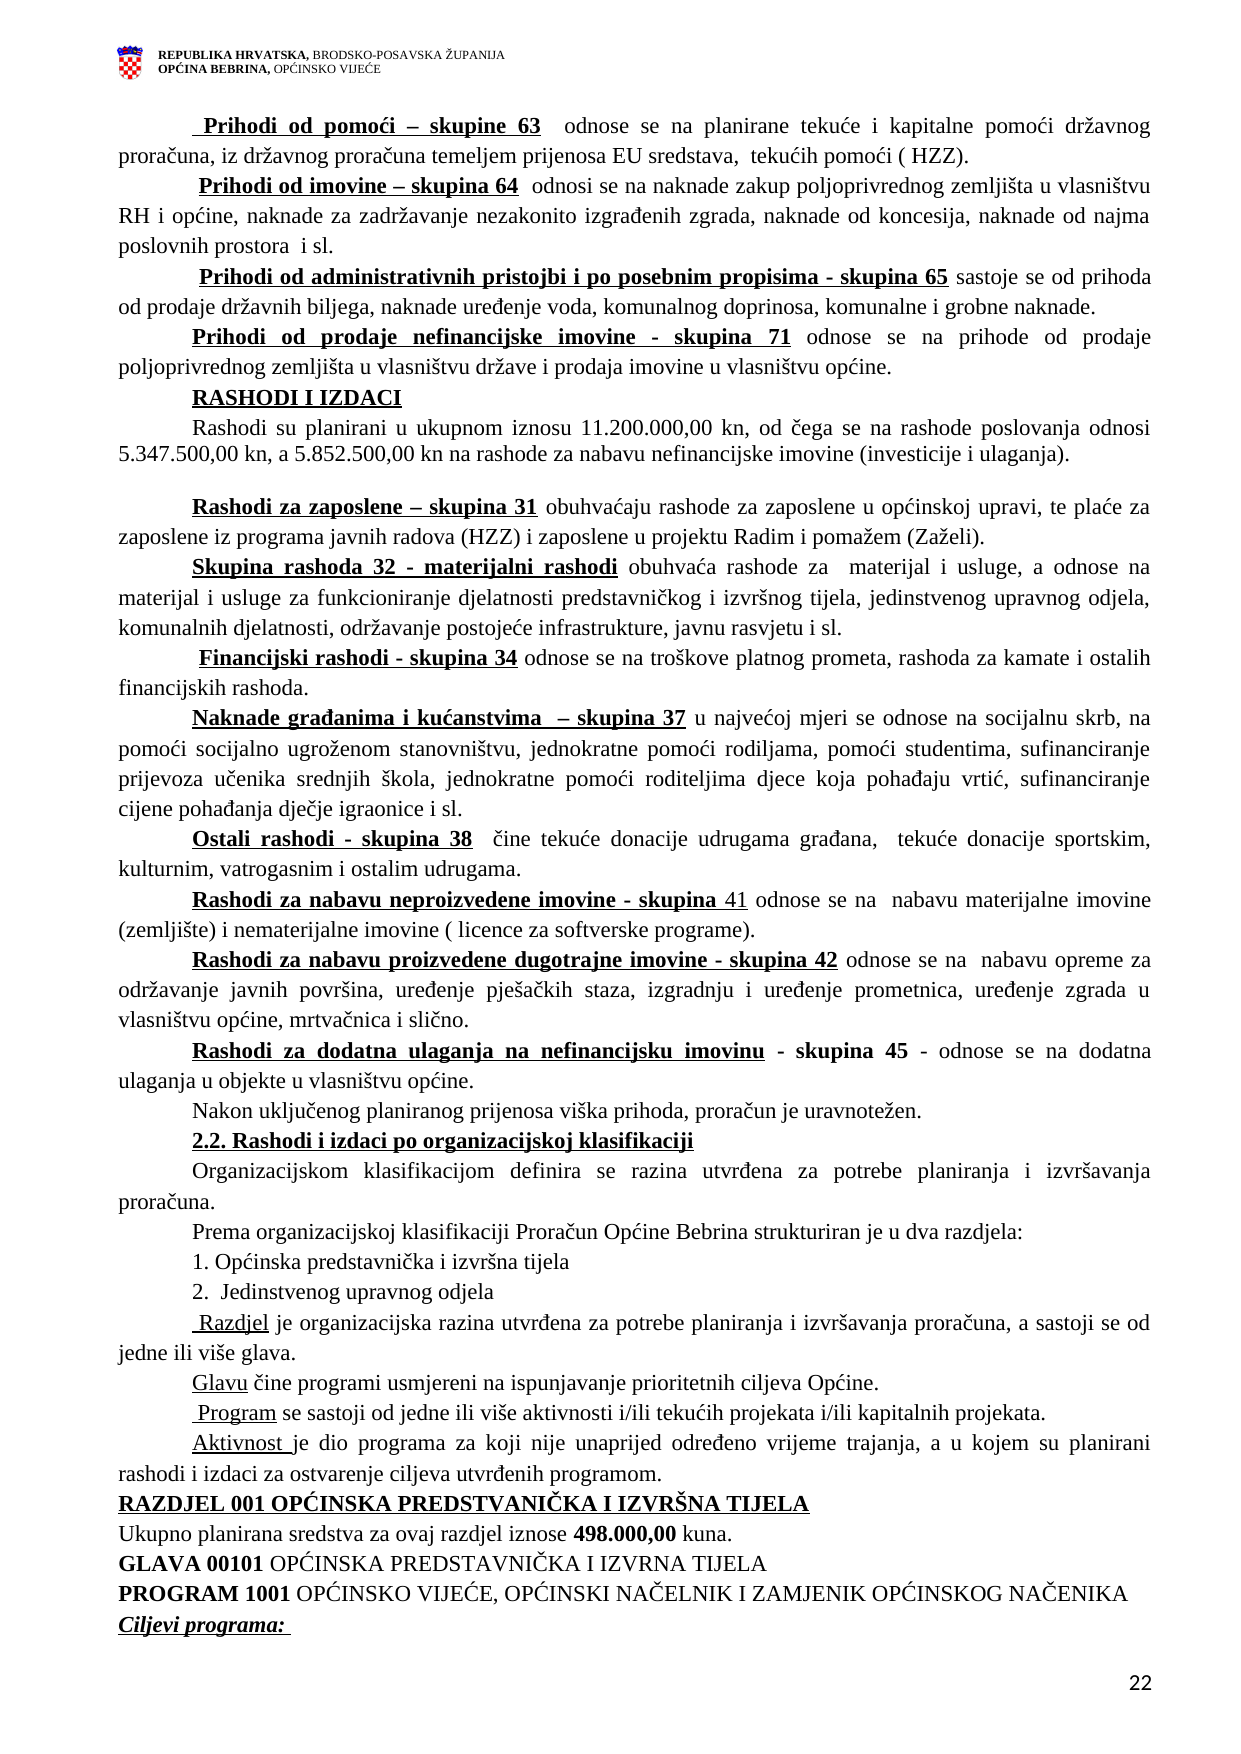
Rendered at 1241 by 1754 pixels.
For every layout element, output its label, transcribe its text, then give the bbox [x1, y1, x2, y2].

text Program se sastoji od jedne ili više aktivnosti i/ili tekućih projekata i/ili kapitalnih projekata. [118, 1399, 1152, 1426]
text Financijski rashodi - skupina 34 odnose se na troškove platnog prometa, rashoda za kamate i ostalih financijskih rashoda. [118, 644, 1152, 701]
text Ukupno planirana sredstva za ovaj razdjel iznose 498.000,00 kuna. [118, 1520, 1152, 1546]
text Rashodi za nabavu neproizvedene imovine - skupina 41 odnose se na nabavu materijalne imovine (zemljište) i nematerijalne imovine ( licence za softverske programe). [118, 886, 1152, 942]
text Prema organizacijskoj klasifikaciji Proračun Općine Bebrina strukturiran je u dva razdjela: [118, 1218, 1152, 1244]
text Razdjel je organizacijska razina utvrđena za potrebe planiranja i izvršavanja proračuna, a sastoji se od jedne ili više glava. [118, 1308, 1152, 1365]
text Ostali rashodi - skupina 38 čine tekuće donacije udrugama građana, tekuće donacije sportskim, kulturnim, vatrogasnim i ostalim udrugama. [118, 825, 1152, 882]
text 2.2. Rashodi i izdaci po organizacijskoj klasifikaciji [118, 1127, 1152, 1154]
text Glavu čine programi usmjereni na ispunjavanje prioritetnih ciljeva Općine. [118, 1369, 1152, 1395]
text Prihodi od imovine – skupina 64 odnosi se na naknade zakup poljoprivrednog zemljišta u vlasništvu RH i općine, naknade za zadržavanje nezakonito izgrađenih zgrada, naknade od koncesija, naknade od najma poslovnih prostora i sl. [118, 172, 1152, 259]
text RAZDJEL 001 OPĆINSKA PREDSTVANIČKA I IZVRŠNA TIJELA [118, 1490, 1152, 1516]
text Aktivnost je dio programa za koji nije unaprijed određeno vrijeme trajanja, a u kojem su planirani rashodi i izdaci za ostvarenje ciljeva utvrđenih programom. [118, 1429, 1152, 1486]
text PROGRAM 1001 OPĆINSKO VIJEĆE, OPĆINSKI NAČELNIK I ZAMJENIK OPĆINSKOG NAČENIKA [118, 1580, 1152, 1607]
text Nakon uključenog planiranog prijenosa viška prihoda, proračun je uravnotežen. [118, 1097, 1152, 1123]
text Naknade građanima i kućanstvima – skupina 37 u najvećoj mjeri se odnose na socijalnu skrb, na pomoći socijalno ugroženom stanovništvu, jednokratne pomoći rodiljama, pomoći studentima, sufinanciranje prijevoza učenika srednjih škola, jednokratne pomoći roditeljima djece koja pohađaju vrtić, sufinanciranje cijene pohađanja dječje igraonice i sl. [118, 704, 1152, 821]
text Organizacijskom klasifikacijom definira se razina utvrđena za potrebe planiranja i izvršavanja proračuna. [118, 1157, 1152, 1214]
text Ciljevi programa: [118, 1611, 1152, 1637]
text Prihodi od administrativnih pristojbi i po posebnim propisima - skupina 65 sastoje se od prihoda od prodaje državnih biljega, naknade uređenje voda, komunalnog doprinosa, komunalne i grobne naknade. [118, 263, 1152, 319]
text 2. Jedinstvenog upravnog odjela [118, 1278, 1152, 1305]
picture [116, 44, 142, 80]
text Rashodi za nabavu proizvedene dugotrajne imovine - skupina 42 odnose se na nabavu opreme za održavanje javnih površina, uređenje pješačkih staza, izgradnju i uređenje prometnica, uređenje zgrada u vlasništvu općine, mrtvačnica i slično. [118, 946, 1152, 1033]
text RASHODI I IZDACI [118, 384, 1152, 410]
text Rashodi su planirani u ukupnom iznosu 11.200.000,00 kn, od čega se na rashode poslovanja odnosi 5.347.500,00 kn, a 5.852.500,00 kn na rashode za nabavu nefinancijske imovine (investicije i ulaganja). [118, 414, 1152, 467]
text Prihodi od prodaje nefinancijske imovine - skupina 71 odnose se na prihode od prodaje poljoprivrednog zemljišta u vlasništvu države i prodaja imovine u vlasništvu općine. [118, 323, 1152, 380]
text Skupina rashoda 32 - materijalni rashodi obuhvaća rashode za materijal i usluge, a odnose na materijal i usluge za funkcioniranje djelatnosti predstavničkog i izvršnog tijela, jedinstvenog upravnog odjela, komunalnih djelatnosti, održavanje postojeće infrastrukture, javnu rasvjetu i sl. [118, 553, 1152, 640]
text Prihodi od pomoći – skupine 63 odnose se na planirane tekuće i kapitalne pomoći državnog proračuna, iz državnog proračuna temeljem prijenosa EU sredstava, tekućih pomoći ( HZZ). [118, 112, 1152, 168]
text Rashodi za zaposlene – skupina 31 obuhvaćaju rashode za zaposlene u općinskoj upravi, te plaće za zaposlene iz programa javnih radova (HZZ) i zaposlene u projektu Radim i pomažem (Zaželi). [118, 493, 1152, 549]
text 1. Općinska predstavnička i izvršna tijela [118, 1248, 1152, 1274]
text GLAVA 00101 OPĆINSKA PREDSTAVNIČKA I IZVRNA TIJELA [118, 1550, 1152, 1577]
text Rashodi za dodatna ulaganja na nefinancijsku imovinu - skupina 45 - odnose se na dodatna ulaganja u objekte u vlasništvu općine. [118, 1037, 1152, 1093]
